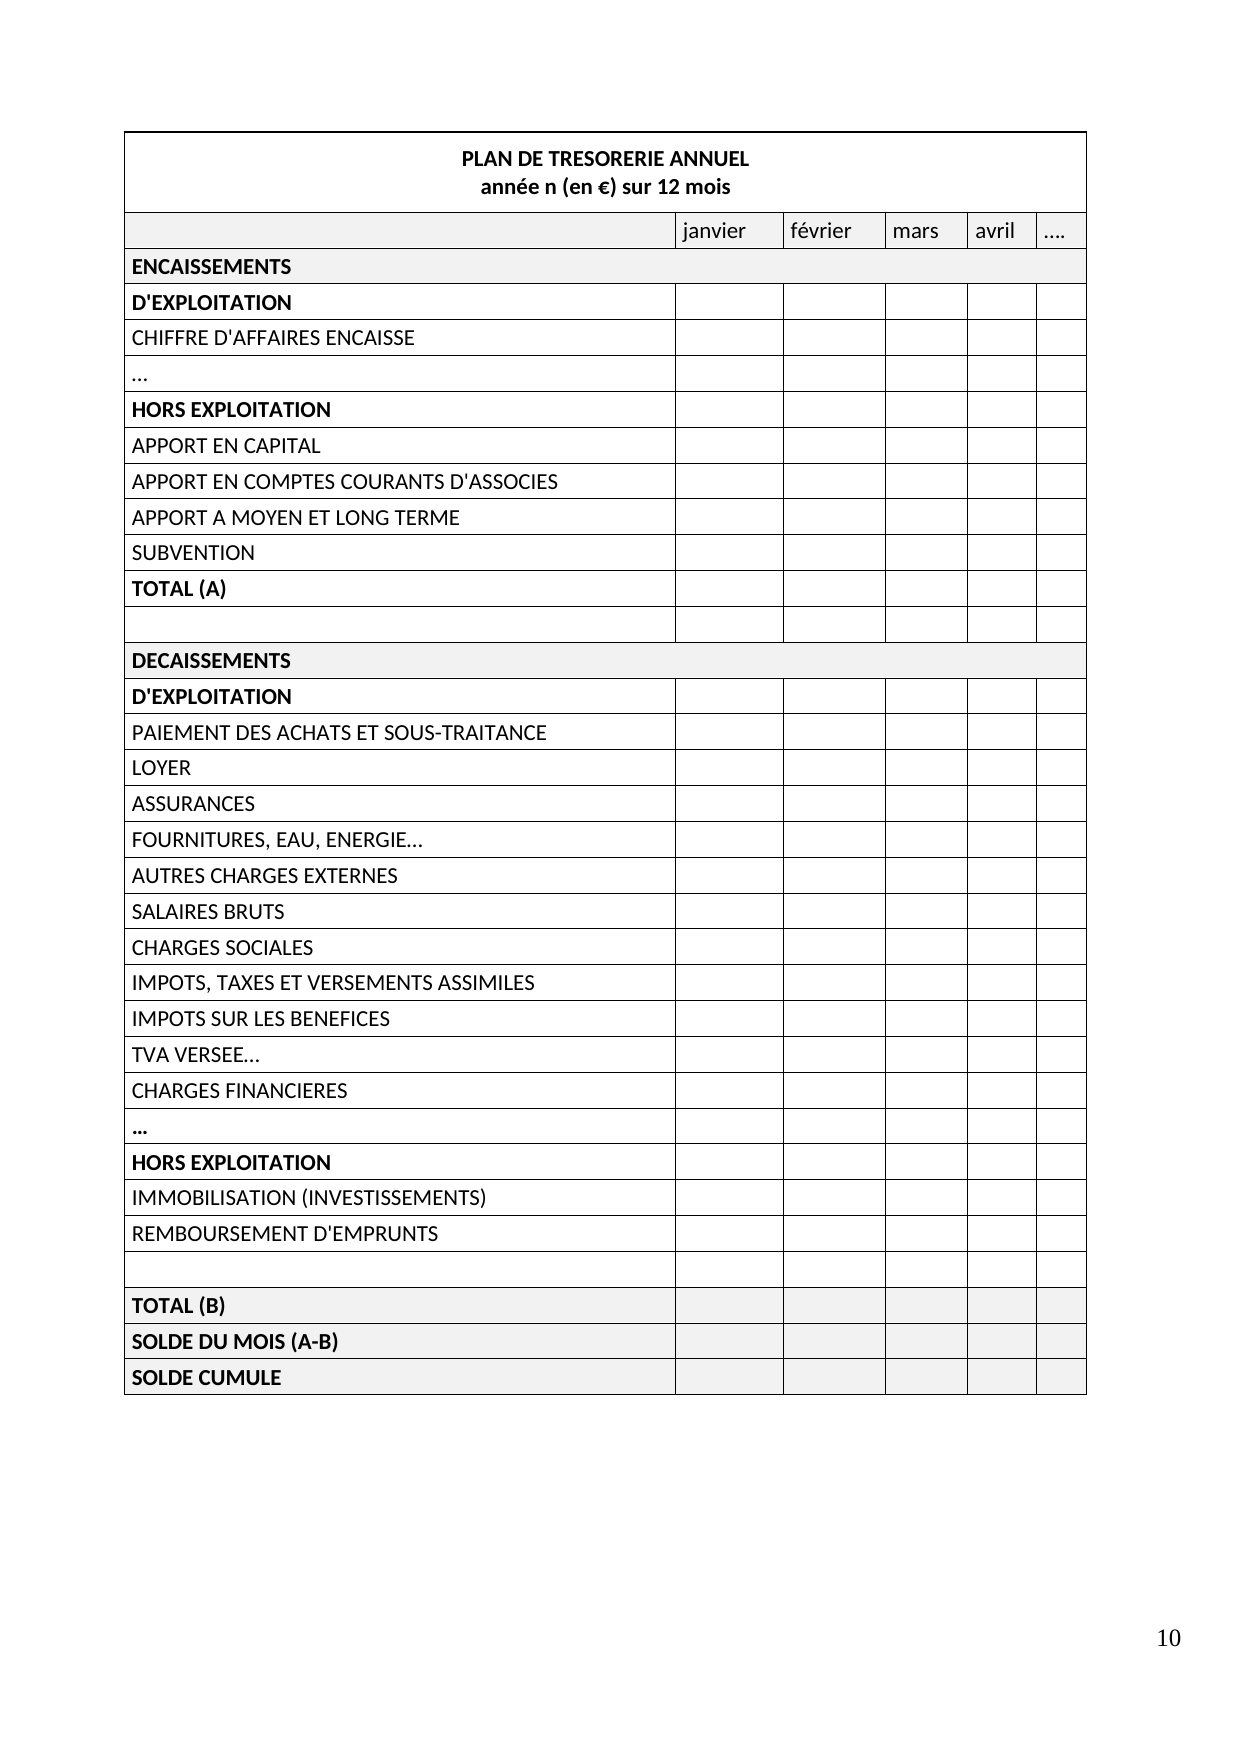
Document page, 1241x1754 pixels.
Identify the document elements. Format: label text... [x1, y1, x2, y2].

table_cell [1037, 1288, 1086, 1322]
table_cell [886, 1252, 967, 1287]
table_cell [968, 1109, 1036, 1143]
table_cell mars [886, 213, 967, 247]
table_cell [676, 714, 783, 749]
table_cell HORS EXPLOITATION [125, 1144, 675, 1179]
table_cell [784, 320, 885, 355]
table_cell [784, 284, 885, 319]
table_cell [676, 607, 783, 642]
table_cell TVA VERSEE… [125, 1037, 675, 1072]
table_cell [886, 1359, 967, 1394]
table_cell [886, 464, 967, 498]
table_cell [968, 1216, 1036, 1251]
table_header PLAN DE TRESORERIE ANNUEL année n (en €) sur 12 mois [125, 133, 1086, 212]
table_cell [886, 535, 967, 570]
table_cell [968, 320, 1036, 355]
table_cell [886, 356, 967, 391]
table_cell [1037, 607, 1086, 642]
table_cell [1037, 750, 1086, 785]
table_cell [784, 607, 885, 642]
table_cell [676, 1109, 783, 1143]
table_cell [886, 1324, 967, 1358]
table_cell CHARGES FINANCIERES [125, 1073, 675, 1107]
table_cell [1037, 1037, 1086, 1072]
table_cell [676, 1073, 783, 1107]
table_cell ENCAISSEMENTS [125, 249, 1086, 283]
table_cell CHIFFRE D'AFFAIRES ENCAISSE [125, 320, 675, 355]
table_cell [1037, 1001, 1086, 1036]
table_cell [676, 428, 783, 462]
table_cell SALAIRES BRUTS [125, 894, 675, 928]
table_cell [968, 679, 1036, 713]
table_cell [968, 714, 1036, 749]
table_cell [886, 1073, 967, 1107]
table_cell [968, 1001, 1036, 1036]
table_cell [784, 894, 885, 928]
table_cell [676, 965, 783, 1000]
table_cell [1037, 1216, 1086, 1251]
table_cell [676, 535, 783, 570]
table_cell [886, 1288, 967, 1322]
table_cell [1037, 1324, 1086, 1358]
table_cell [784, 1252, 885, 1287]
table_cell SOLDE CUMULE [125, 1359, 675, 1394]
table_cell [676, 1037, 783, 1072]
table_cell [1037, 356, 1086, 391]
table_cell [1037, 428, 1086, 462]
table_cell PAIEMENT DES ACHATS ET SOUS-TRAITANCE [125, 714, 675, 749]
table_cell REMBOURSEMENT D'EMPRUNTS [125, 1216, 675, 1251]
table_cell [784, 1324, 885, 1358]
table_cell [784, 1144, 885, 1179]
table_cell [886, 750, 967, 785]
table_cell [784, 356, 885, 391]
table_cell [125, 1252, 675, 1287]
table_cell [886, 1144, 967, 1179]
table_cell APPORT EN CAPITAL [125, 428, 675, 462]
table_cell …. [1037, 213, 1086, 247]
table_cell [968, 822, 1036, 857]
table_cell [676, 1144, 783, 1179]
table_cell [676, 750, 783, 785]
table_cell [784, 714, 885, 749]
table_cell [676, 356, 783, 391]
table_cell [968, 858, 1036, 892]
table_cell [784, 786, 885, 821]
table_cell [676, 1324, 783, 1358]
table_cell [886, 1037, 967, 1072]
table_cell [676, 320, 783, 355]
table_cell [886, 392, 967, 427]
table_cell [676, 1180, 783, 1215]
table_cell [676, 1252, 783, 1287]
table_cell avril [968, 213, 1036, 247]
table_cell [1037, 284, 1086, 319]
table_cell [1037, 1073, 1086, 1107]
table_cell [784, 535, 885, 570]
table_cell [886, 714, 967, 749]
table_cell [968, 750, 1036, 785]
table_cell [968, 428, 1036, 462]
table_cell APPORT EN COMPTES COURANTS D'ASSOCIES [125, 464, 675, 498]
table_cell [886, 607, 967, 642]
table_cell [1037, 786, 1086, 821]
table_cell [968, 1180, 1036, 1215]
table_cell [1037, 929, 1086, 964]
table_cell [1037, 320, 1086, 355]
table_cell IMPOTS, TAXES ET VERSEMENTS ASSIMILES [125, 965, 675, 1000]
table_cell [784, 1288, 885, 1322]
table_cell [784, 1073, 885, 1107]
table_cell [968, 284, 1036, 319]
table_cell [968, 356, 1036, 391]
table_cell [886, 894, 967, 928]
table_cell [968, 965, 1036, 1000]
table_cell [968, 464, 1036, 498]
table_cell [886, 1216, 967, 1251]
table_cell [1037, 392, 1086, 427]
table_cell [784, 1359, 885, 1394]
table_cell AUTRES CHARGES EXTERNES [125, 858, 675, 892]
table_cell [886, 1109, 967, 1143]
table_cell LOYER [125, 750, 675, 785]
table_cell [968, 1073, 1036, 1107]
table_cell [968, 535, 1036, 570]
table_cell [968, 1359, 1036, 1394]
table_cell [784, 464, 885, 498]
table_cell [676, 1359, 783, 1394]
table_cell [1037, 1252, 1086, 1287]
table_cell [1037, 894, 1086, 928]
table_cell [125, 213, 675, 247]
table_cell CHARGES SOCIALES [125, 929, 675, 964]
table_cell [676, 1288, 783, 1322]
table_cell [1037, 1144, 1086, 1179]
table_cell [676, 571, 783, 606]
table_cell IMPOTS SUR LES BENEFICES [125, 1001, 675, 1036]
table_cell [784, 929, 885, 964]
table_cell [886, 858, 967, 892]
table_cell SUBVENTION [125, 535, 675, 570]
table_cell [886, 786, 967, 821]
table_cell [784, 965, 885, 1000]
table_cell [784, 392, 885, 427]
table_cell [784, 1216, 885, 1251]
table_cell [676, 499, 783, 534]
table_cell [676, 464, 783, 498]
table_cell … [125, 1109, 675, 1143]
table_cell TOTAL (A) [125, 571, 675, 606]
table_cell [886, 571, 967, 606]
table_cell janvier [676, 213, 783, 247]
table_cell D'EXPLOITATION [125, 679, 675, 713]
table_cell [968, 571, 1036, 606]
table_cell HORS EXPLOITATION [125, 392, 675, 427]
table_cell DECAISSEMENTS [125, 643, 1086, 677]
table_cell février [784, 213, 885, 247]
table_cell D'EXPLOITATION [125, 284, 675, 319]
table_cell [784, 1037, 885, 1072]
table_cell [968, 929, 1036, 964]
table_cell [886, 284, 967, 319]
table_cell IMMOBILISATION (INVESTISSEMENTS) [125, 1180, 675, 1215]
table_cell [968, 1288, 1036, 1322]
table_cell [784, 428, 885, 462]
table_cell [886, 499, 967, 534]
table_cell [886, 929, 967, 964]
table_cell [784, 1109, 885, 1143]
table_cell [784, 571, 885, 606]
table_cell [1037, 1359, 1086, 1394]
table_cell [886, 1001, 967, 1036]
table_cell [968, 392, 1036, 427]
table_cell FOURNITURES, EAU, ENERGIE… [125, 822, 675, 857]
table_cell [125, 607, 675, 642]
table_cell [1037, 1109, 1086, 1143]
table_cell … [125, 356, 675, 391]
table_cell [676, 822, 783, 857]
table_cell [886, 679, 967, 713]
table_cell [1037, 858, 1086, 892]
table_cell [676, 858, 783, 892]
table_cell [1037, 535, 1086, 570]
table_cell [784, 1001, 885, 1036]
table_cell [886, 822, 967, 857]
table_cell [1037, 571, 1086, 606]
table_cell ASSURANCES [125, 786, 675, 821]
table_cell [676, 284, 783, 319]
table_cell [1037, 822, 1086, 857]
table_cell [676, 392, 783, 427]
table_cell [1037, 499, 1086, 534]
table_cell [968, 1144, 1036, 1179]
table_cell [784, 679, 885, 713]
table_cell [968, 499, 1036, 534]
table_cell [1037, 464, 1086, 498]
table_cell SOLDE DU MOIS (A-B) [125, 1324, 675, 1358]
table_cell [676, 679, 783, 713]
table_cell [886, 1180, 967, 1215]
table_cell [784, 499, 885, 534]
table_cell [676, 894, 783, 928]
table_cell [784, 822, 885, 857]
table_cell [886, 965, 967, 1000]
table_cell [968, 786, 1036, 821]
table_cell [968, 1324, 1036, 1358]
table_cell [968, 1252, 1036, 1287]
table_cell [886, 320, 967, 355]
table_cell [968, 1037, 1036, 1072]
table_cell [1037, 679, 1086, 713]
table_cell [886, 428, 967, 462]
table_cell [1037, 1180, 1086, 1215]
table_cell [968, 894, 1036, 928]
table_cell [784, 1180, 885, 1215]
table_cell [676, 1216, 783, 1251]
table_cell [1037, 714, 1086, 749]
table_cell [784, 858, 885, 892]
table_cell TOTAL (B) [125, 1288, 675, 1322]
table_cell APPORT A MOYEN ET LONG TERME [125, 499, 675, 534]
table_cell [676, 929, 783, 964]
table_cell [968, 607, 1036, 642]
table_cell [676, 1001, 783, 1036]
table_cell [676, 786, 783, 821]
table_cell [1037, 965, 1086, 1000]
table_cell [784, 750, 885, 785]
